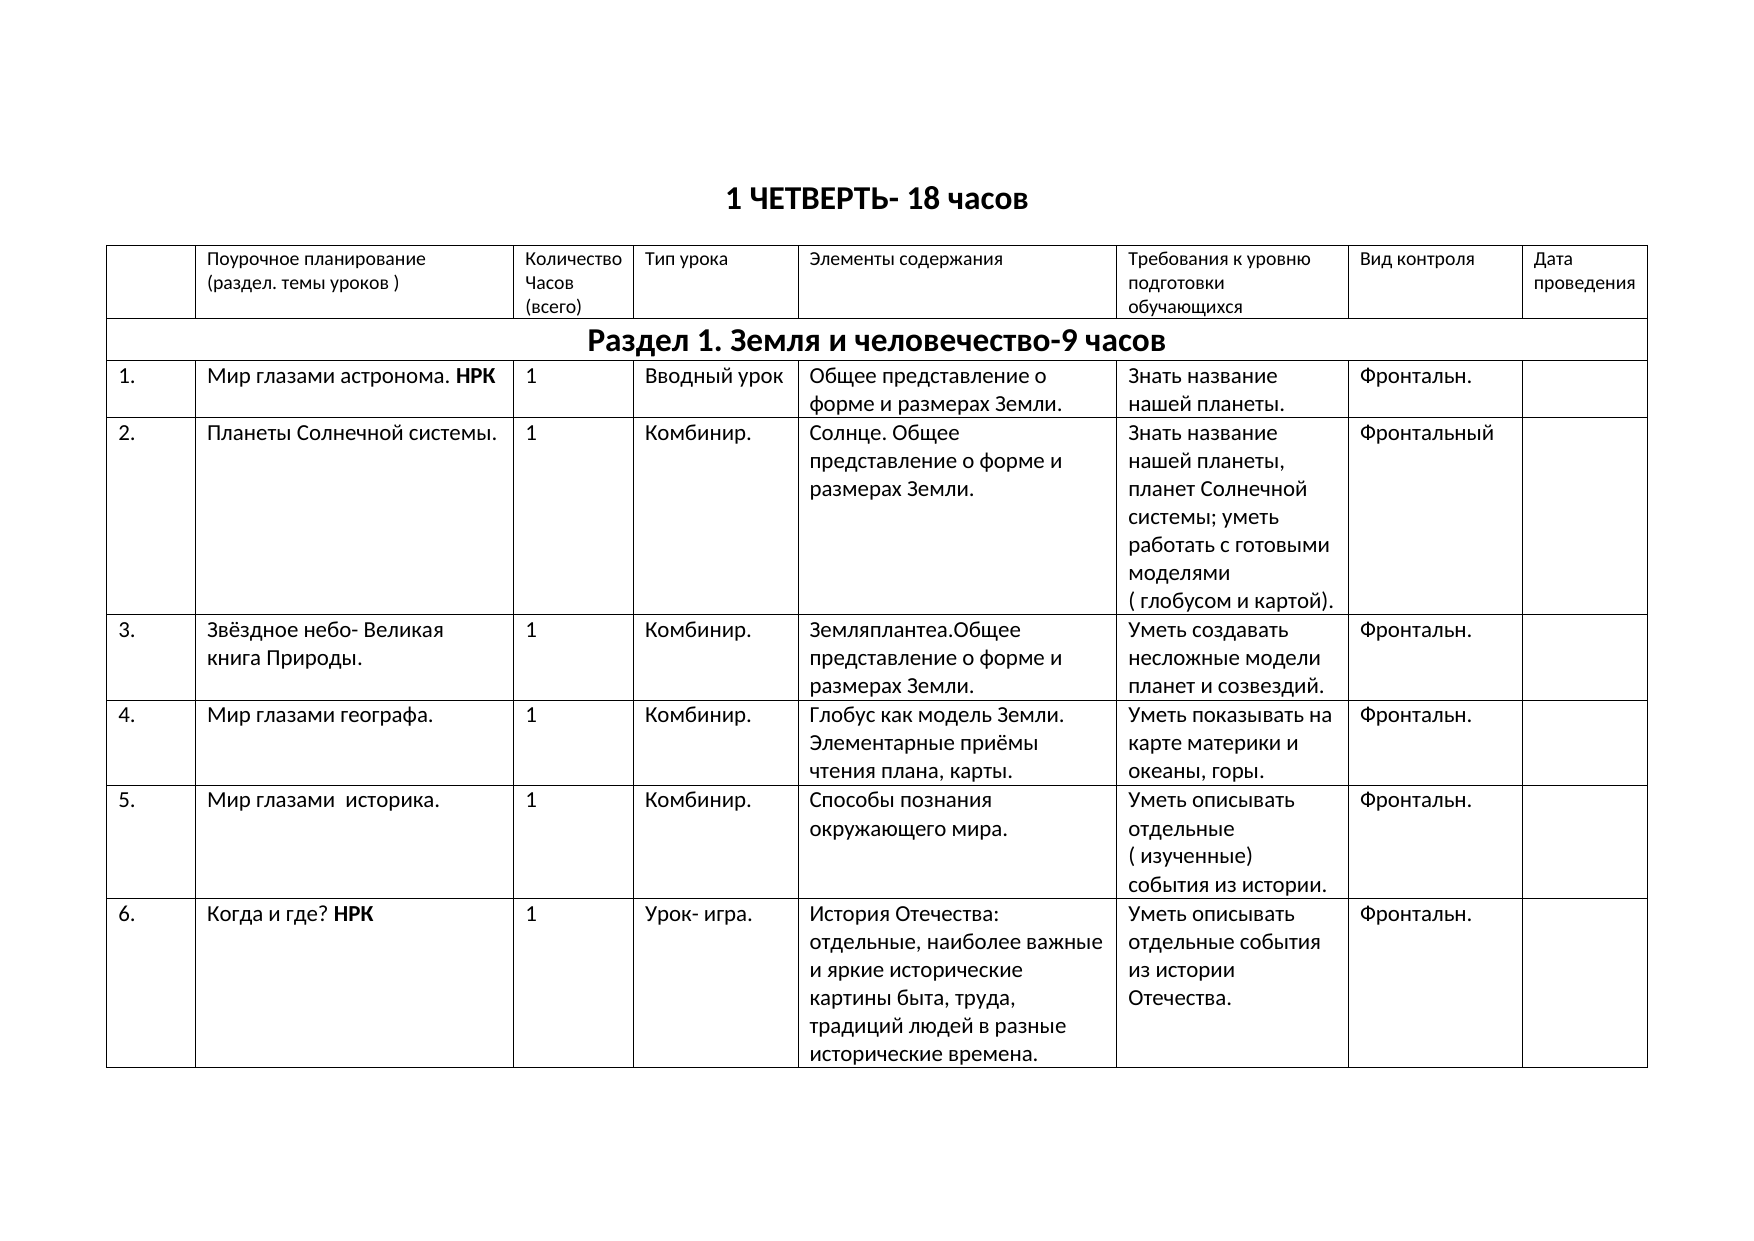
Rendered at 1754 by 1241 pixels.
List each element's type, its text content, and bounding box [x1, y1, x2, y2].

table_cell Вводный урок [634, 361, 798, 417]
table_header Поурочное планирование (раздел. темы уроков ) [196, 246, 513, 318]
table_cell Урок- игра. [634, 899, 798, 1067]
table_header Количество Часов (всего) [514, 246, 633, 318]
table_cell 1 [514, 361, 633, 417]
table_header Элементы содержания [799, 246, 1116, 318]
table_cell 1 [514, 418, 633, 614]
table_cell Фронтальный [1349, 418, 1522, 614]
table_cell Раздел 1. Земля и человечество-9 часов [107, 319, 1647, 360]
table_cell Глобус как модель Земли. Элементарные приёмы чтения плана, карты. [799, 701, 1116, 784]
table_cell Способы познания окружающего мира. [799, 786, 1116, 898]
table_cell 1 [514, 701, 633, 784]
table_cell Фронтальн. [1349, 786, 1522, 898]
table_cell История Отечества: отдельные, наиболее важные и яркие исторические картины быта, труда, традиций людей в разные исторические времена. [799, 899, 1116, 1067]
table_cell [1523, 615, 1647, 699]
table_cell Мир глазами историка. [196, 786, 513, 898]
table_cell Когда и где? НРК [196, 899, 513, 1067]
table_cell [1523, 361, 1647, 417]
table_cell Планеты Солнечной системы. [196, 418, 513, 614]
table_cell Уметь показывать на карте материки и океаны, горы. [1117, 701, 1348, 784]
text 1 ЧЕТВЕРТЬ- 18 часов [118, 177, 1636, 218]
table_header Требования к уровню подготовки обучающихся [1117, 246, 1348, 318]
table_cell Фронтальн. [1349, 361, 1522, 417]
table_cell Уметь описывать отдельные ( изученные) события из истории. [1117, 786, 1348, 898]
table_cell 5. [107, 786, 195, 898]
table_cell Знать название нашей планеты. [1117, 361, 1348, 417]
table_cell Солнце. Общее представление о форме и размерах Земли. [799, 418, 1116, 614]
table_cell Фронтальн. [1349, 701, 1522, 784]
table_header Тип урока [634, 246, 798, 318]
table_cell 1 [514, 786, 633, 898]
table_header Вид контроля [1349, 246, 1522, 318]
table_cell Уметь описывать отдельные события из истории Отечества. [1117, 899, 1348, 1067]
table_cell Земляплантеа.Общее представление о форме и размерах Земли. [799, 615, 1116, 699]
table_cell Мир глазами астронома. НРК [196, 361, 513, 417]
table_cell Мир глазами географа. [196, 701, 513, 784]
table_cell Фронтальн. [1349, 615, 1522, 699]
table_cell Комбинир. [634, 418, 798, 614]
table_cell 3. [107, 615, 195, 699]
table_cell Звёздное небо- Великая книга Природы. [196, 615, 513, 699]
table_cell 6. [107, 899, 195, 1067]
table_header Дата проведения [1523, 246, 1647, 318]
table_cell 1 [514, 899, 633, 1067]
table_cell [1523, 701, 1647, 784]
table_cell Комбинир. [634, 615, 798, 699]
table_cell [1523, 418, 1647, 614]
table_cell Общее представление о форме и размерах Земли. [799, 361, 1116, 417]
table_cell Фронтальн. [1349, 899, 1522, 1067]
table_cell [1523, 899, 1647, 1067]
table_cell 1. [107, 361, 195, 417]
table_cell Комбинир. [634, 701, 798, 784]
table_header [107, 246, 195, 318]
table_cell Знать название нашей планеты, планет Солнечной системы; уметь работать с готовыми моделями ( глобусом и картой). [1117, 418, 1348, 614]
table_cell 2. [107, 418, 195, 614]
table_cell [1523, 786, 1647, 898]
table_cell 1 [514, 615, 633, 699]
table_cell Уметь создавать несложные модели планет и созвездий. [1117, 615, 1348, 699]
table_cell 4. [107, 701, 195, 784]
table_cell Комбинир. [634, 786, 798, 898]
